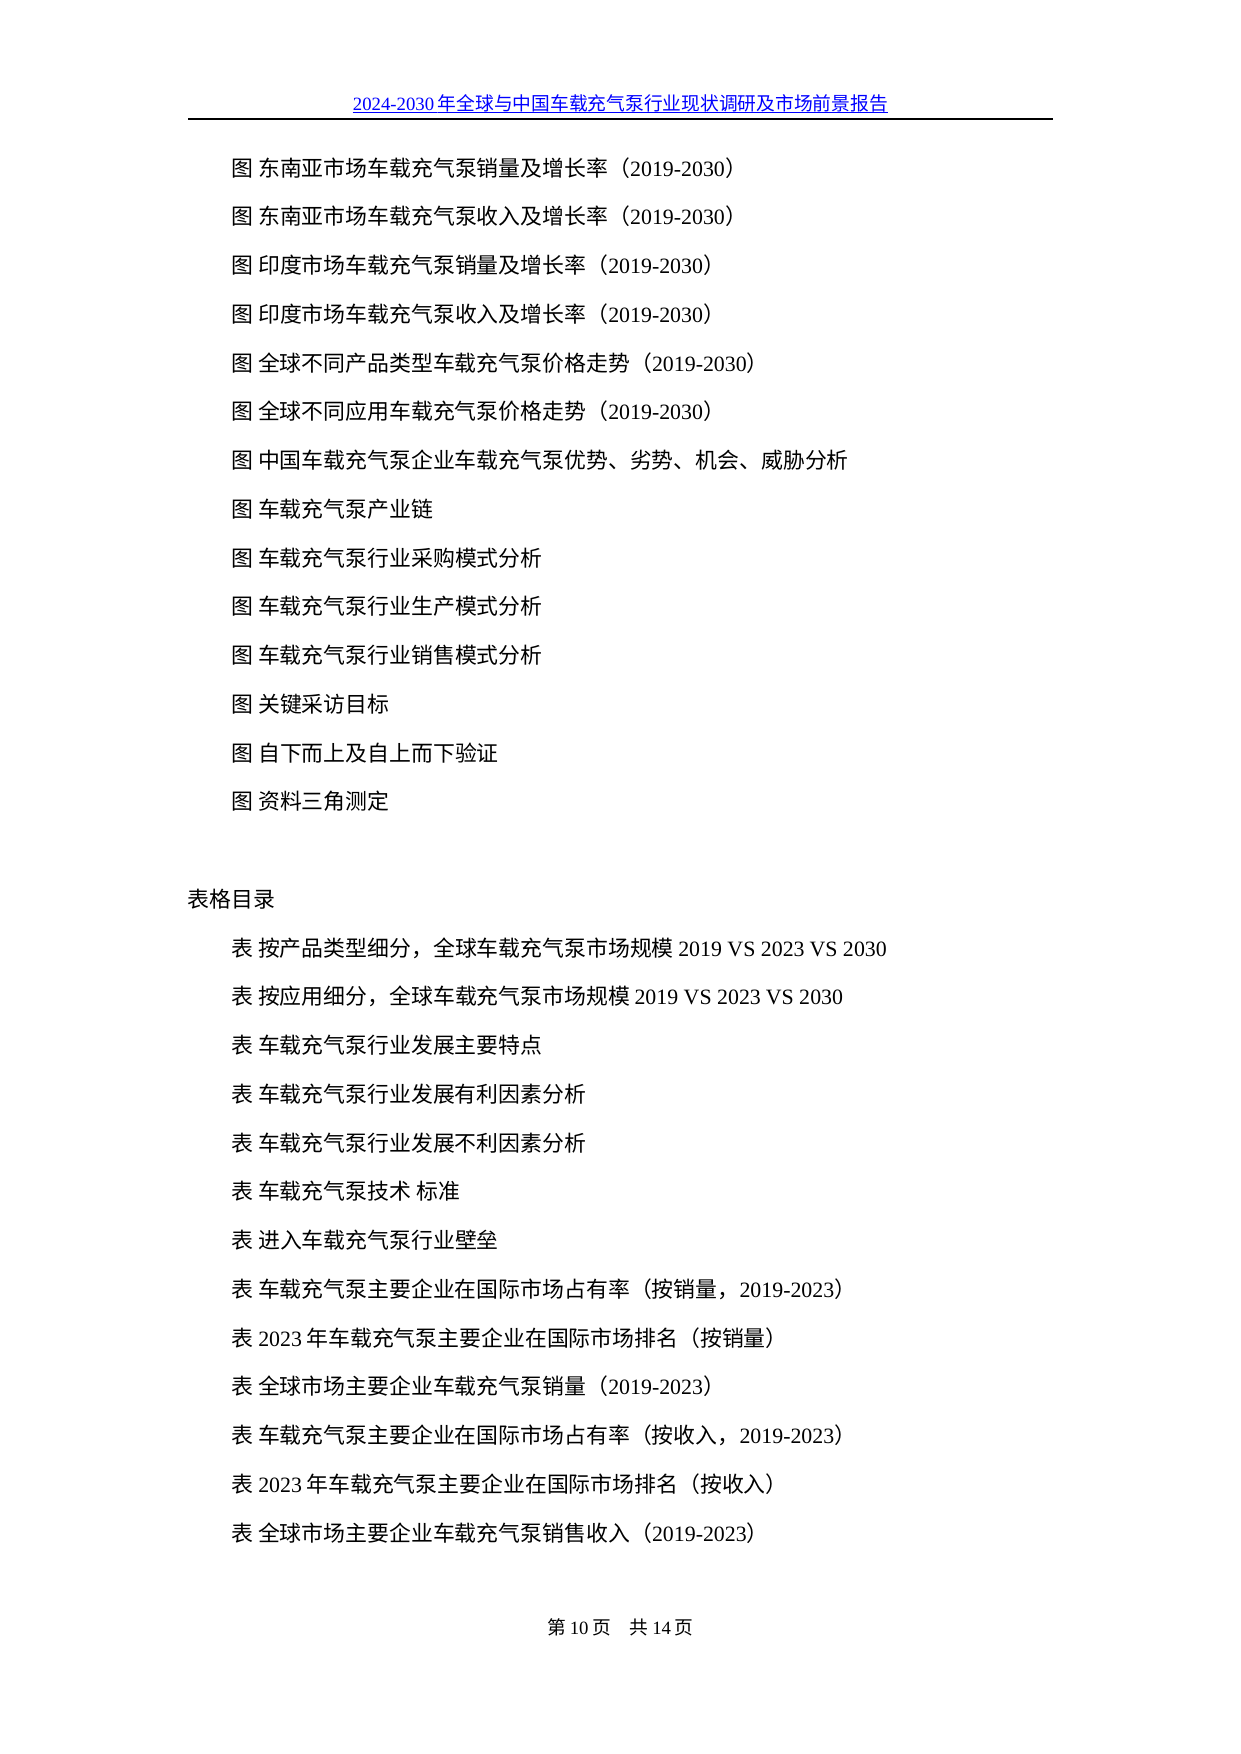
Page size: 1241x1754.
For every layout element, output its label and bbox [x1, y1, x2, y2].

text [187, 150, 1053, 1548]
